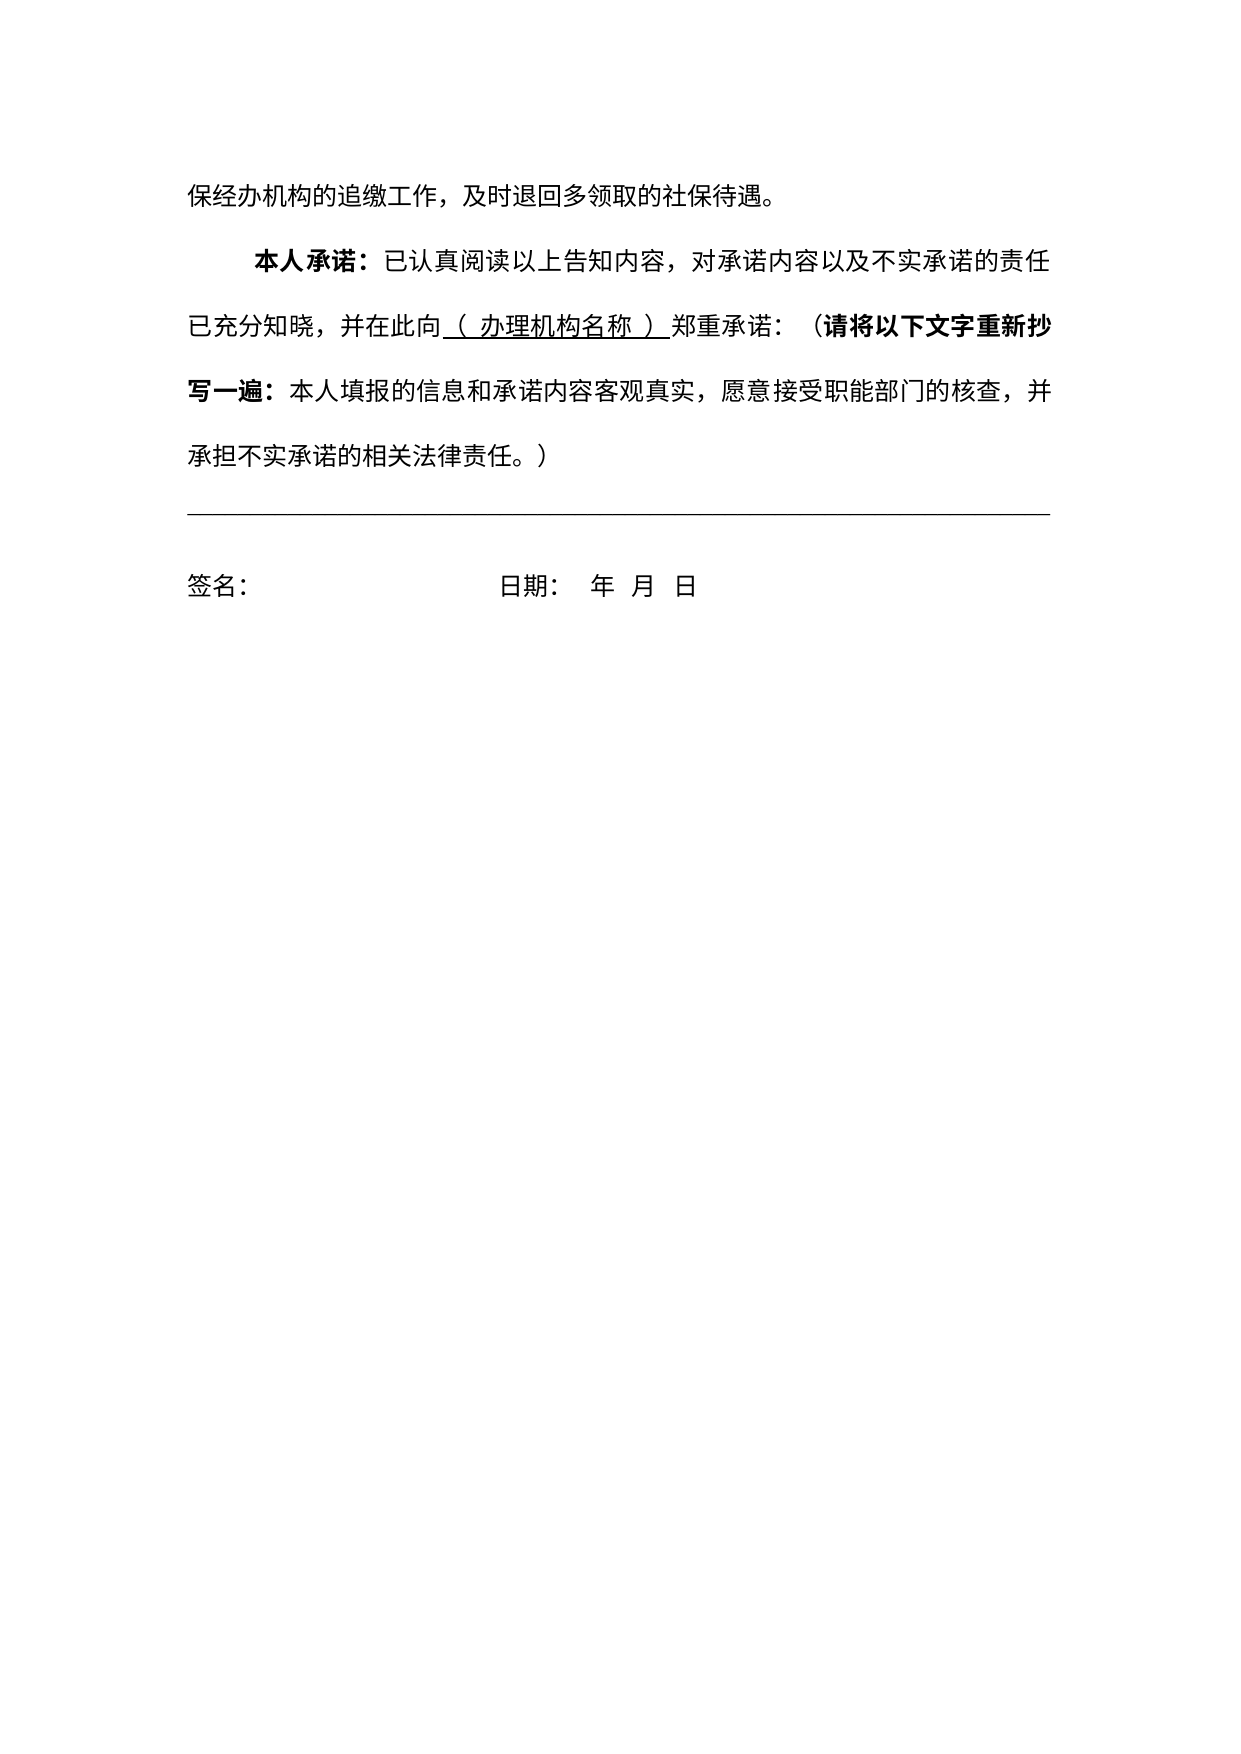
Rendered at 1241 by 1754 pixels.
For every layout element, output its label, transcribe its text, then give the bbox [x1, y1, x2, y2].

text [187, 162, 1053, 227]
text _____________________________________________________________________ [187, 487, 1053, 519]
text 签名： 日期： 年 月 日 [187, 552, 1053, 617]
text 本人承诺：已认真阅读以上告知内容，对承诺内容以及不实承诺的责任已充分知晓，并在此向（ 办理机构名称 ）郑重承诺：（请将以下文字重新抄写一遍：本人填报的信息和承诺内容客观真实，愿意接受职能部门的核查，并承担不实承诺的相关法律责任。） [187, 227, 1053, 487]
